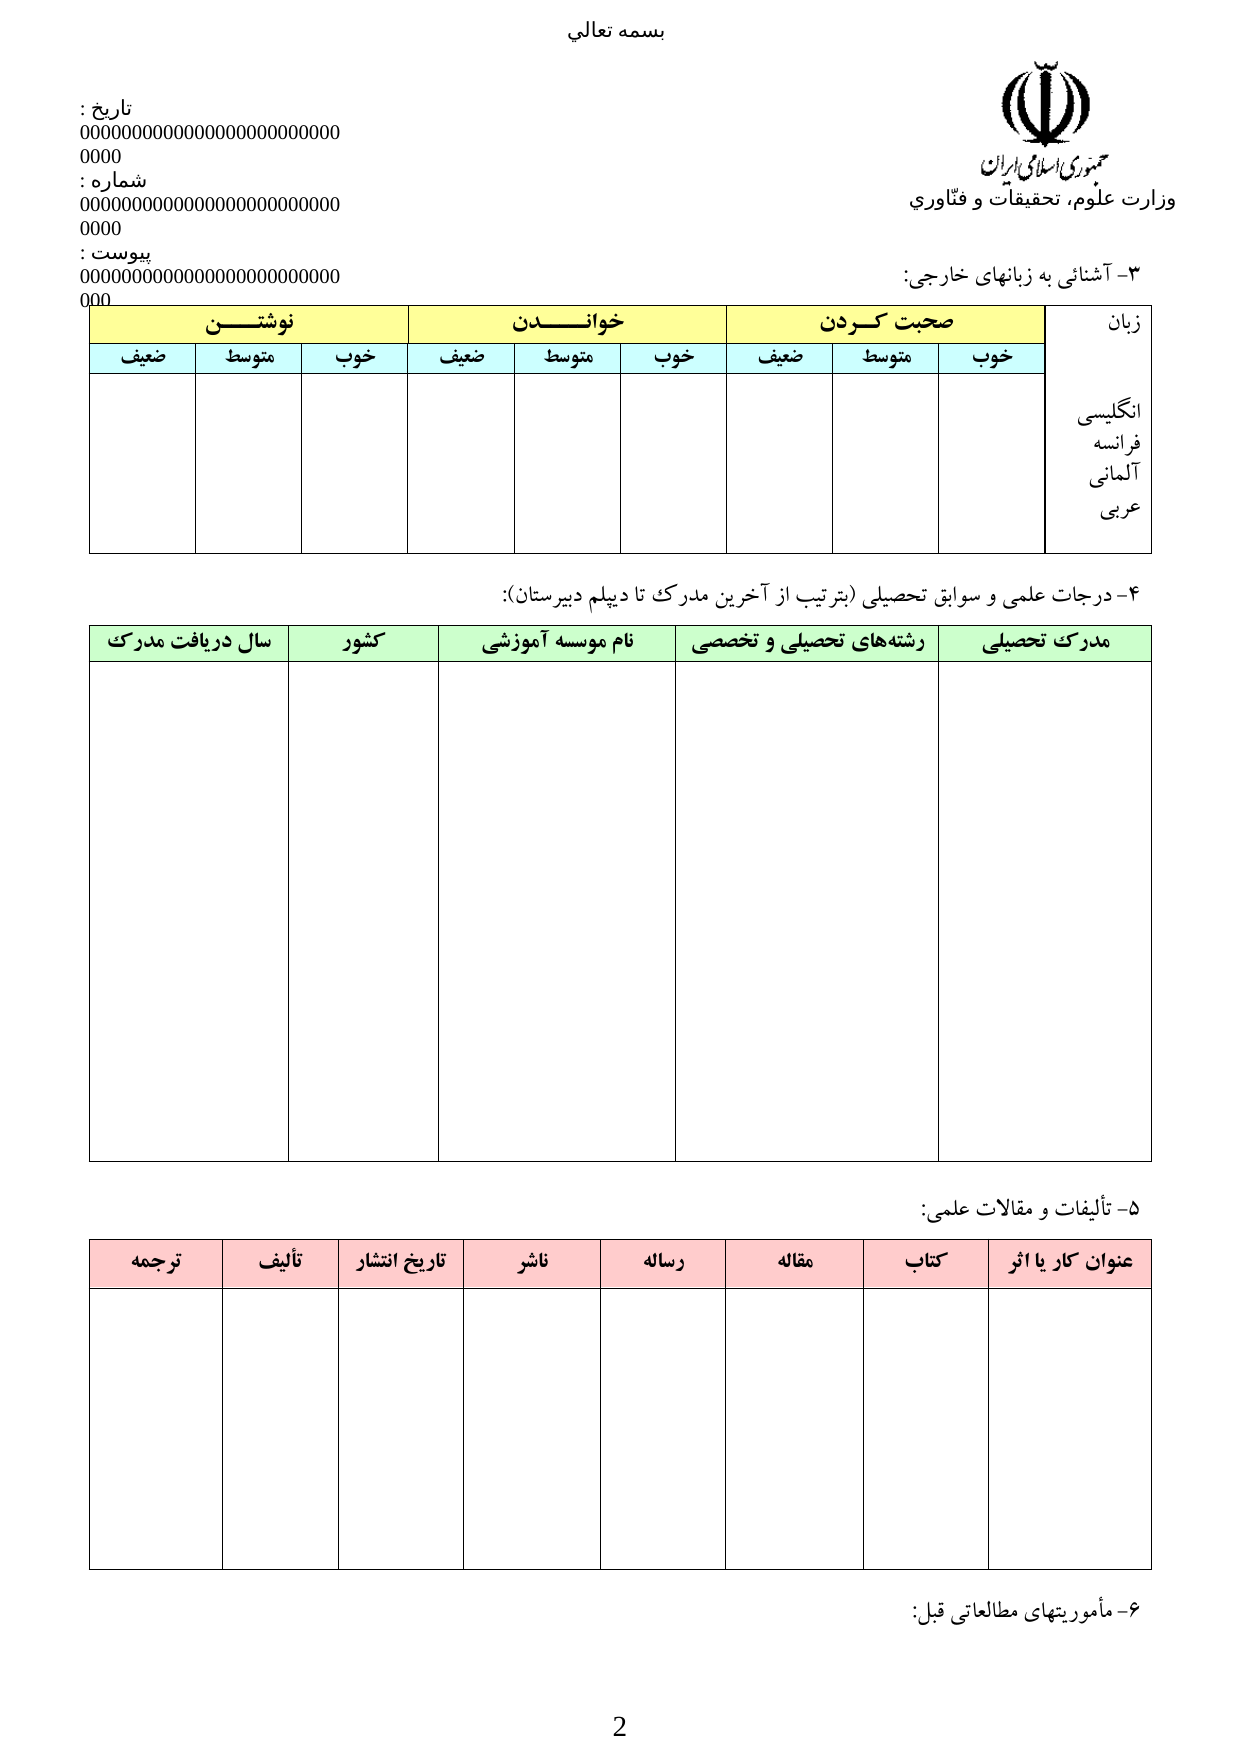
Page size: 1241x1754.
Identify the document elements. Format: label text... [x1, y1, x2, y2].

table_header زبان انگليسي فرانسه آلماني عربي [1046, 306, 1151, 553]
table_cell ضعيف [408, 344, 514, 373]
picture [975, 58, 1112, 194]
table_cell [439, 662, 675, 1161]
table_cell [289, 662, 438, 1161]
table_cell [939, 374, 1044, 553]
table_cell متوسط [833, 344, 938, 373]
table_header نوشتــــن [90, 306, 408, 343]
table_cell [302, 374, 407, 553]
table_cell متوسط [196, 344, 301, 373]
text 3- آشنائي به زبانهاي خارجي: [100, 266, 1140, 293]
text 6- مأموريتهاي مطالعاتي قبل: [100, 1601, 1140, 1628]
table_cell [676, 662, 938, 1161]
table_header رساله [601, 1240, 725, 1287]
table_header عنوان كار يا اثر [989, 1240, 1151, 1287]
table_cell [464, 1289, 600, 1569]
table_cell [864, 1289, 988, 1569]
table_header خوانـــــدن [409, 306, 726, 343]
table_header سال دريافت مدرك [90, 626, 288, 661]
table_cell خوب [302, 344, 407, 373]
table_cell ضعيف [90, 344, 195, 373]
table_cell [515, 374, 620, 553]
table_cell خوب [621, 344, 726, 373]
table_header نام موسسه آموزشي [439, 626, 675, 661]
table_header مدرك تحصيلي [939, 626, 1151, 661]
table_cell [223, 1289, 338, 1569]
table_cell [727, 374, 832, 553]
table_cell خوب [939, 344, 1044, 373]
table_header كشور [289, 626, 438, 661]
table_cell [339, 1289, 463, 1569]
text 5- تأليفات و مقالات علمي: [100, 1199, 1140, 1226]
table_header رشته‌هاي تحصيلي و تخصصي [676, 626, 938, 661]
table_cell [833, 374, 938, 553]
table_header مقاله [726, 1240, 863, 1287]
table_cell [726, 1289, 863, 1569]
table_header صحبت كــردن [727, 306, 1044, 343]
table_header تأليف [223, 1240, 338, 1287]
table_cell [196, 374, 301, 553]
table_cell [90, 374, 195, 553]
table_header ناشر [464, 1240, 600, 1287]
table_header ترجمه [90, 1240, 222, 1287]
table_cell [989, 1289, 1151, 1569]
table_header تاريخ انتشار [339, 1240, 463, 1287]
table_cell [90, 1289, 222, 1569]
table_cell [939, 662, 1151, 1161]
table_cell ضعيف [727, 344, 832, 373]
text 4- درجات علمي و سوابق تحصيلي (بترتيب از آخرين مدرك تا ديپلم دبيرستان): [100, 585, 1140, 612]
table_cell [90, 662, 288, 1161]
table_header كتاب [864, 1240, 988, 1287]
table_cell [601, 1289, 725, 1569]
table_cell [408, 374, 514, 553]
table_cell متوسط [515, 344, 620, 373]
table_cell [621, 374, 726, 553]
